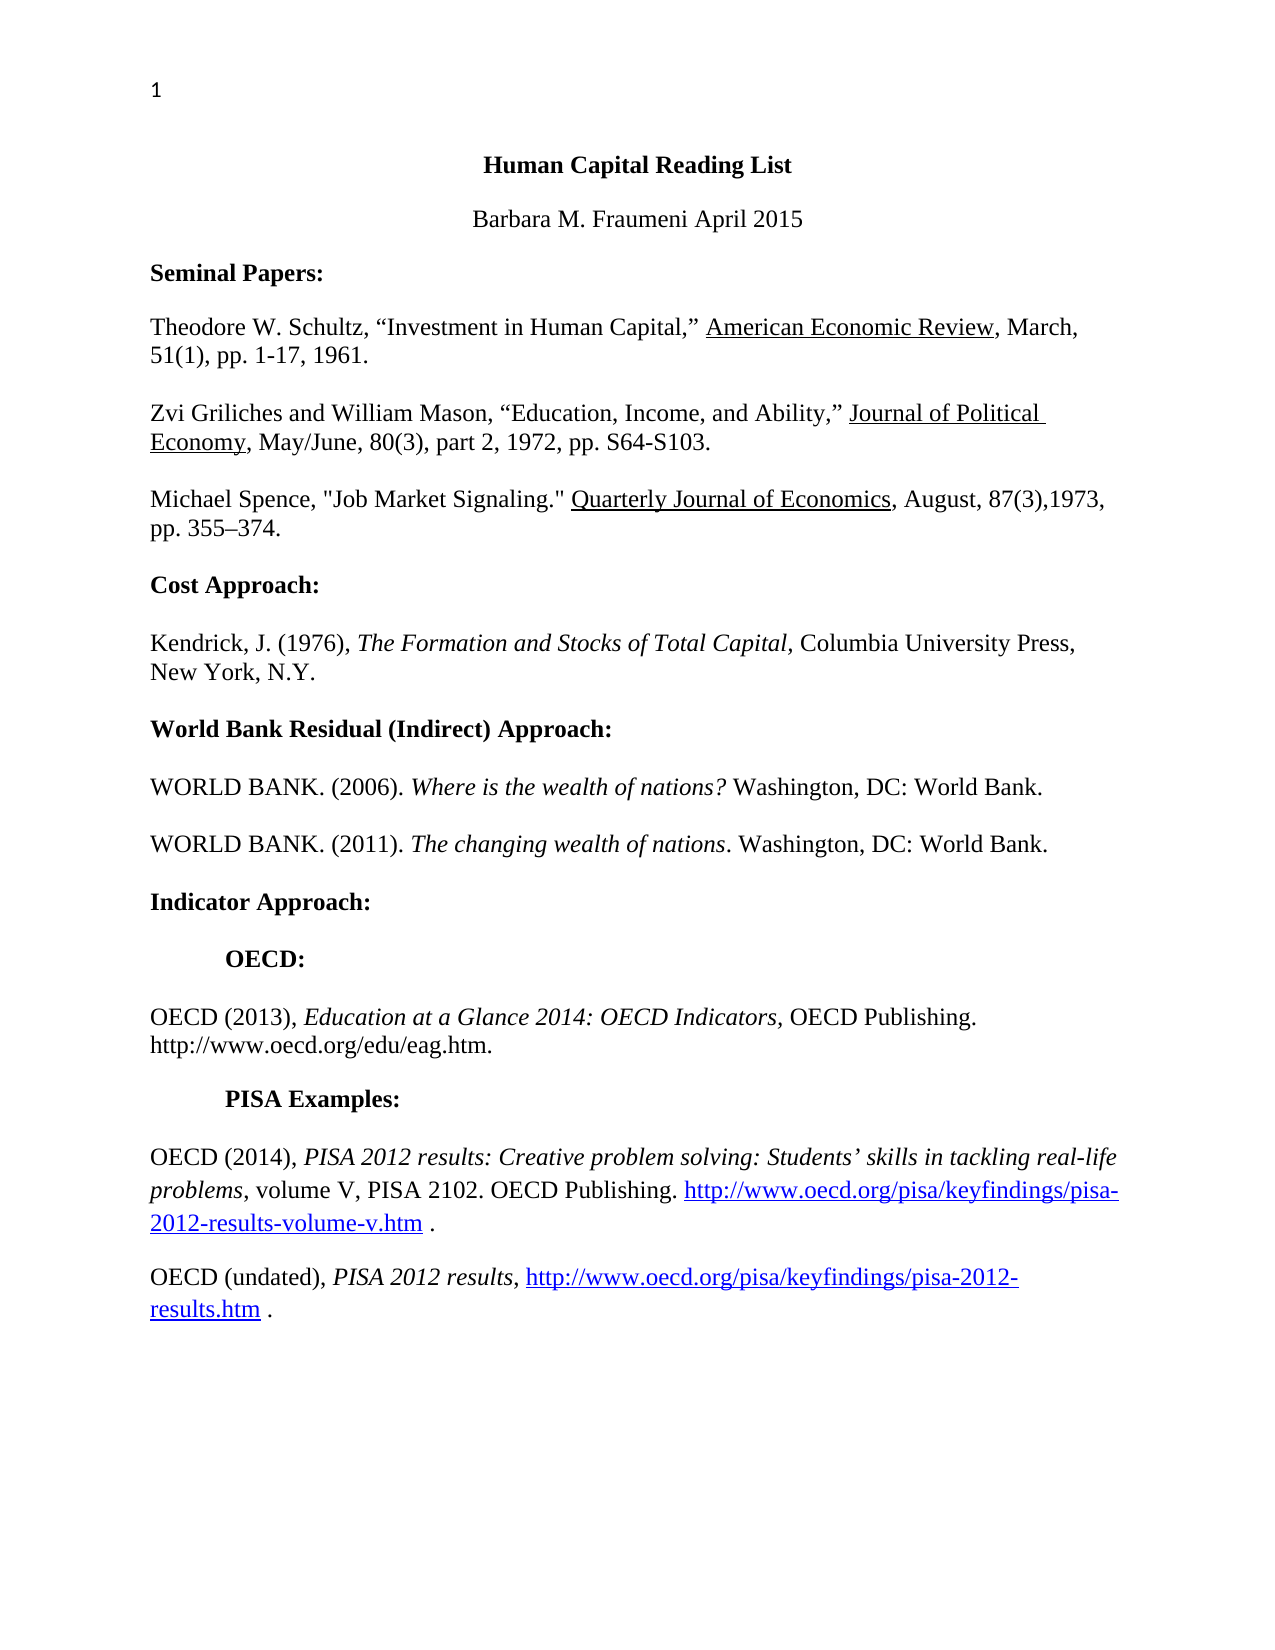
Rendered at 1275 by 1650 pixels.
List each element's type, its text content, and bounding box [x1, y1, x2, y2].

text Seminal Papers: [150, 258, 1125, 286]
text PISA Examples: [150, 1084, 1125, 1113]
text pp. 355–374. [150, 513, 1125, 542]
text New York, N.Y. [150, 657, 1125, 685]
text OECD (2014), PISA 2012 results: Creative problem solving: Students’ skills in tackling real-life problems, volume V, PISA 2102. OECD Publishing. http://www.oecd.org/pisa/keyfindings/pisa-2012-results-volume-v.htm . [150, 1142, 1125, 1236]
text World Bank Residual (Indirect) Approach: [150, 714, 1125, 743]
text WORLD BANK. (2006). Where is the wealth of nations? Washington, DC: World Bank. [150, 772, 1125, 800]
text Michael Spence, "Job Market Signaling." Quarterly Journal of Economics, August, 87(3),1973, [150, 484, 1125, 513]
text Zvi Griliches and William Mason, “Education, Income, and Ability,” Journal of Political Economy, May/June, 80(3), part 2, 1972, pp. S64-S103. [150, 398, 1125, 455]
text Barbara M. Fraumeni April 2015 [150, 204, 1125, 233]
text Indicator Approach: [150, 887, 1125, 915]
text OECD (undated), PISA 2012 results, http://www.oecd.org/pisa/keyfindings/pisa-2012-results.htm . [150, 1262, 1125, 1323]
text OECD: [150, 944, 1125, 973]
text http://www.oecd.org/edu/eag.htm. [150, 1030, 1125, 1059]
text OECD (2013), Education at a Glance 2014: OECD Indicators, OECD Publishing. [150, 1002, 1125, 1030]
text WORLD BANK. (2011). The changing wealth of nations. Washington, DC: World Bank. [150, 829, 1125, 858]
text Cost Approach: [150, 570, 1125, 599]
text Theodore W. Schultz, “Investment in Human Capital,” American Economic Review, March, 51(1), pp. 1-17, 1961. [150, 312, 1125, 369]
text Kendrick, J. (1976), The Formation and Stocks of Total Capital, Columbia University Press, [150, 628, 1125, 657]
text Human Capital Reading List [150, 150, 1125, 179]
